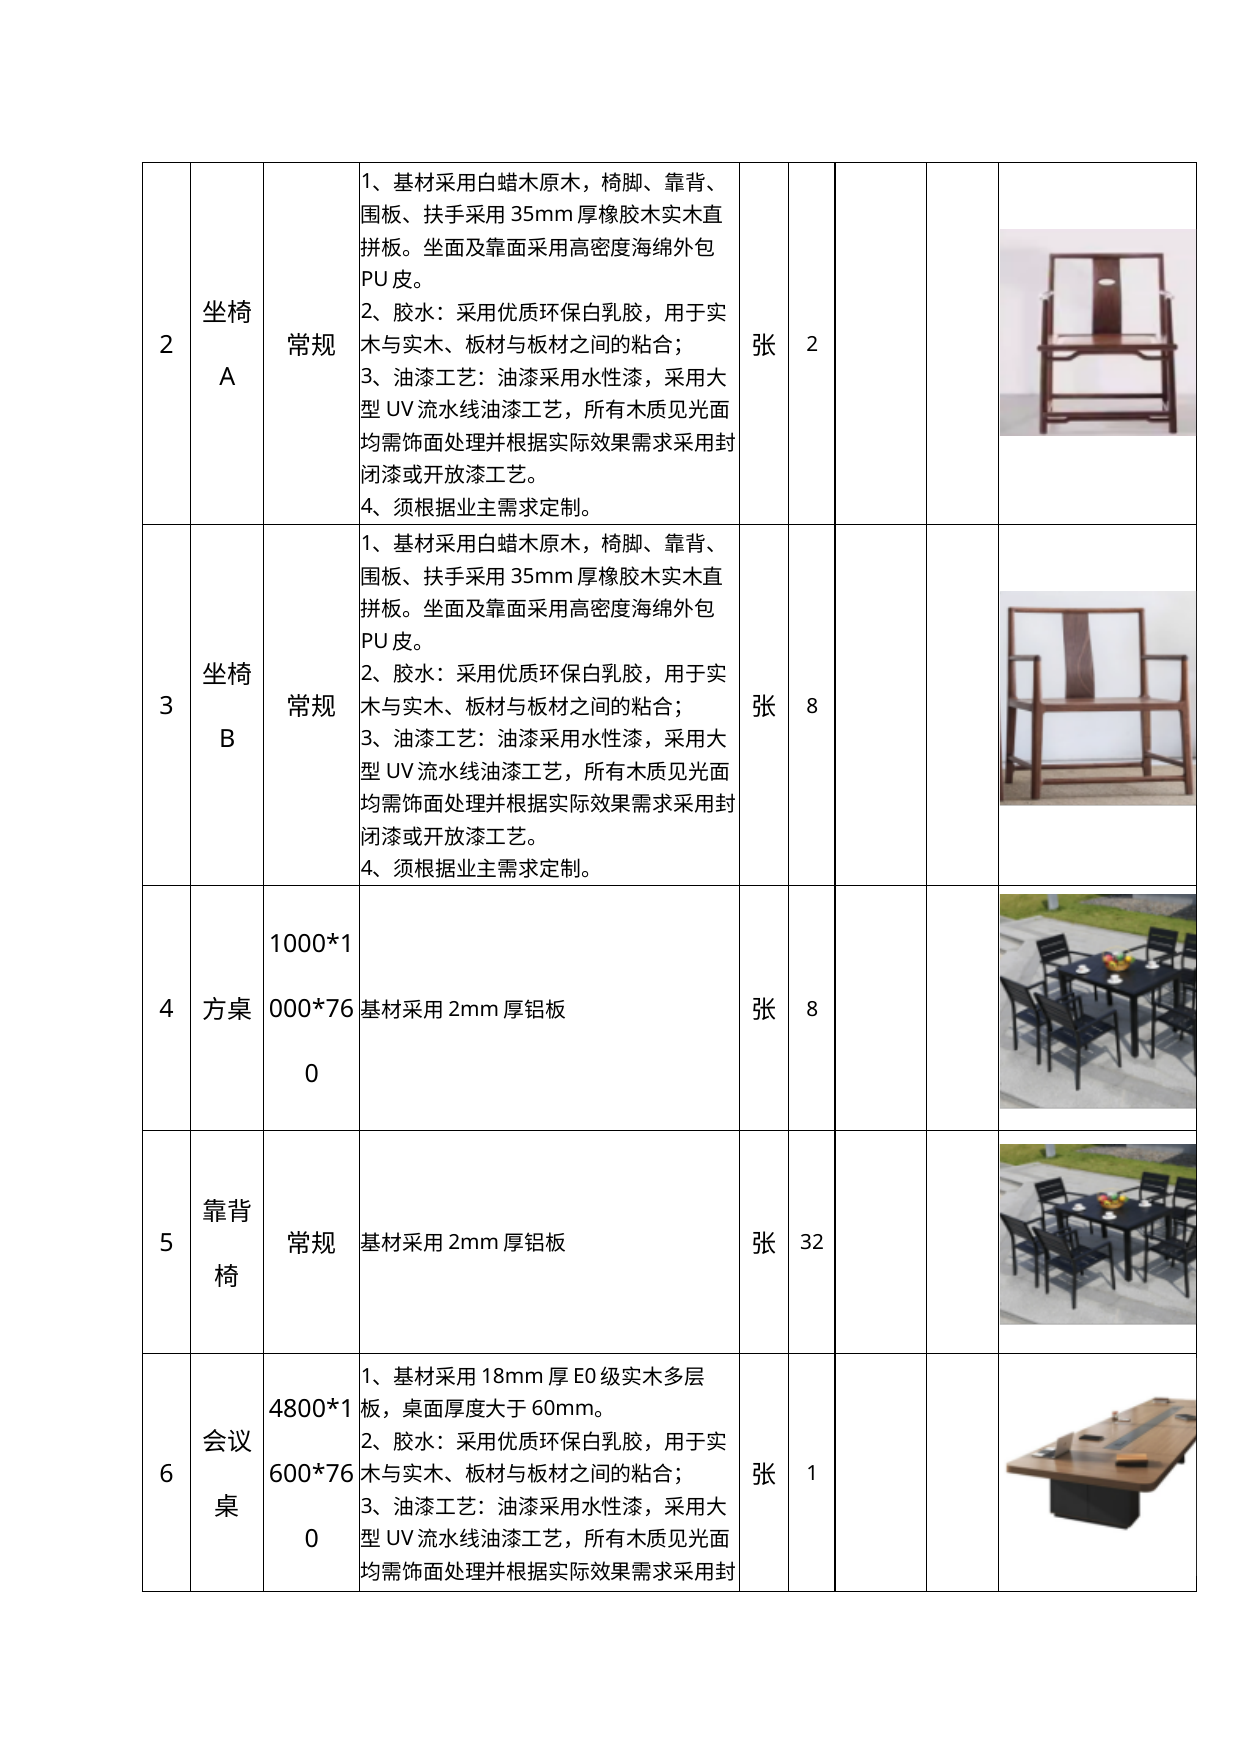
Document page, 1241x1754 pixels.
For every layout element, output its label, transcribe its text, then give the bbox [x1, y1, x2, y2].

table_cell 常规 [264, 163, 359, 524]
table_cell 张 [740, 886, 788, 1129]
table_cell 张 [740, 525, 788, 885]
table_cell 3 [143, 525, 190, 885]
picture [999, 591, 1197, 807]
table_cell [999, 525, 1196, 591]
table_cell [836, 1131, 926, 1353]
table_cell 4 [143, 886, 190, 1129]
table_cell [927, 163, 998, 524]
table_cell 基材采用2mm厚铝板 [360, 886, 739, 1129]
table_cell [999, 1326, 1196, 1353]
table_cell 常规 [264, 525, 359, 885]
table_cell [927, 1354, 998, 1591]
table_cell 张 [740, 163, 788, 524]
table_cell 2 [789, 163, 834, 524]
table_cell 32 [789, 1131, 834, 1353]
table_cell 坐椅A [191, 163, 263, 524]
table_cell 靠背椅 [191, 1131, 263, 1353]
table_cell [927, 525, 998, 885]
table_cell [999, 807, 1196, 885]
table_cell 1 [789, 1354, 834, 1591]
table_cell [999, 436, 1196, 524]
table_cell 方桌 [191, 886, 263, 1129]
table_cell 常规 [264, 1131, 359, 1353]
table_cell 1、基材采用白蜡木原木，椅脚、靠背、围板、扶手采用35mm厚橡胶木实木直拼板。坐面及靠面采用高密度海绵外包PU皮。 2、胶水：采用优质环保白乳胶，用于实木与实木、板材与板材之间的粘合； 3、油漆工艺：油漆采用水性漆，采用大型UV流水线油漆工艺，所有木质见光面均需饰面处理并根据实际效果需求采用封闭漆或开放漆工艺。 4、须根据业主需求定制。 [360, 525, 739, 885]
table_cell [999, 1576, 1196, 1591]
table_cell 8 [789, 886, 834, 1129]
picture [999, 1358, 1197, 1576]
table_cell [927, 886, 998, 1129]
table_cell 张 [740, 1354, 788, 1591]
table_cell [999, 1131, 1196, 1144]
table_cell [360, 1354, 739, 1591]
table_cell [836, 886, 926, 1129]
table_cell 1、基材采用白蜡木原木，椅脚、靠背、围板、扶手采用35mm厚橡胶木实木直拼板。坐面及靠面采用高密度海绵外包PU皮。 2、胶水：采用优质环保白乳胶，用于实木与实木、板材与板材之间的粘合； 3、油漆工艺：油漆采用水性漆，采用大型UV流水线油漆工艺，所有木质见光面均需饰面处理并根据实际效果需求采用封闭漆或开放漆工艺。 4、须根据业主需求定制。 [360, 163, 739, 524]
picture [999, 1144, 1197, 1326]
table_cell 6 [143, 1354, 190, 1591]
table_cell [836, 525, 926, 885]
table_cell 2 [143, 163, 190, 524]
table_cell [999, 163, 1196, 229]
table_cell [999, 1354, 1196, 1358]
table_cell [927, 1131, 998, 1353]
table_cell 坐椅B [191, 525, 263, 885]
table_cell 5 [143, 1131, 190, 1353]
table_cell [999, 886, 1196, 894]
table_cell 会议桌 [191, 1354, 263, 1591]
table_cell 基材采用2mm厚铝板 [360, 1131, 739, 1353]
table_cell 4800*1600*760 [264, 1354, 359, 1591]
table_cell 8 [789, 525, 834, 885]
table_cell [836, 163, 926, 524]
picture [999, 229, 1197, 436]
table_cell 1000*1000*760 [264, 886, 359, 1129]
table_cell 张 [740, 1131, 788, 1353]
table_cell [999, 1110, 1196, 1129]
picture [999, 894, 1197, 1110]
table_cell [836, 1354, 926, 1591]
